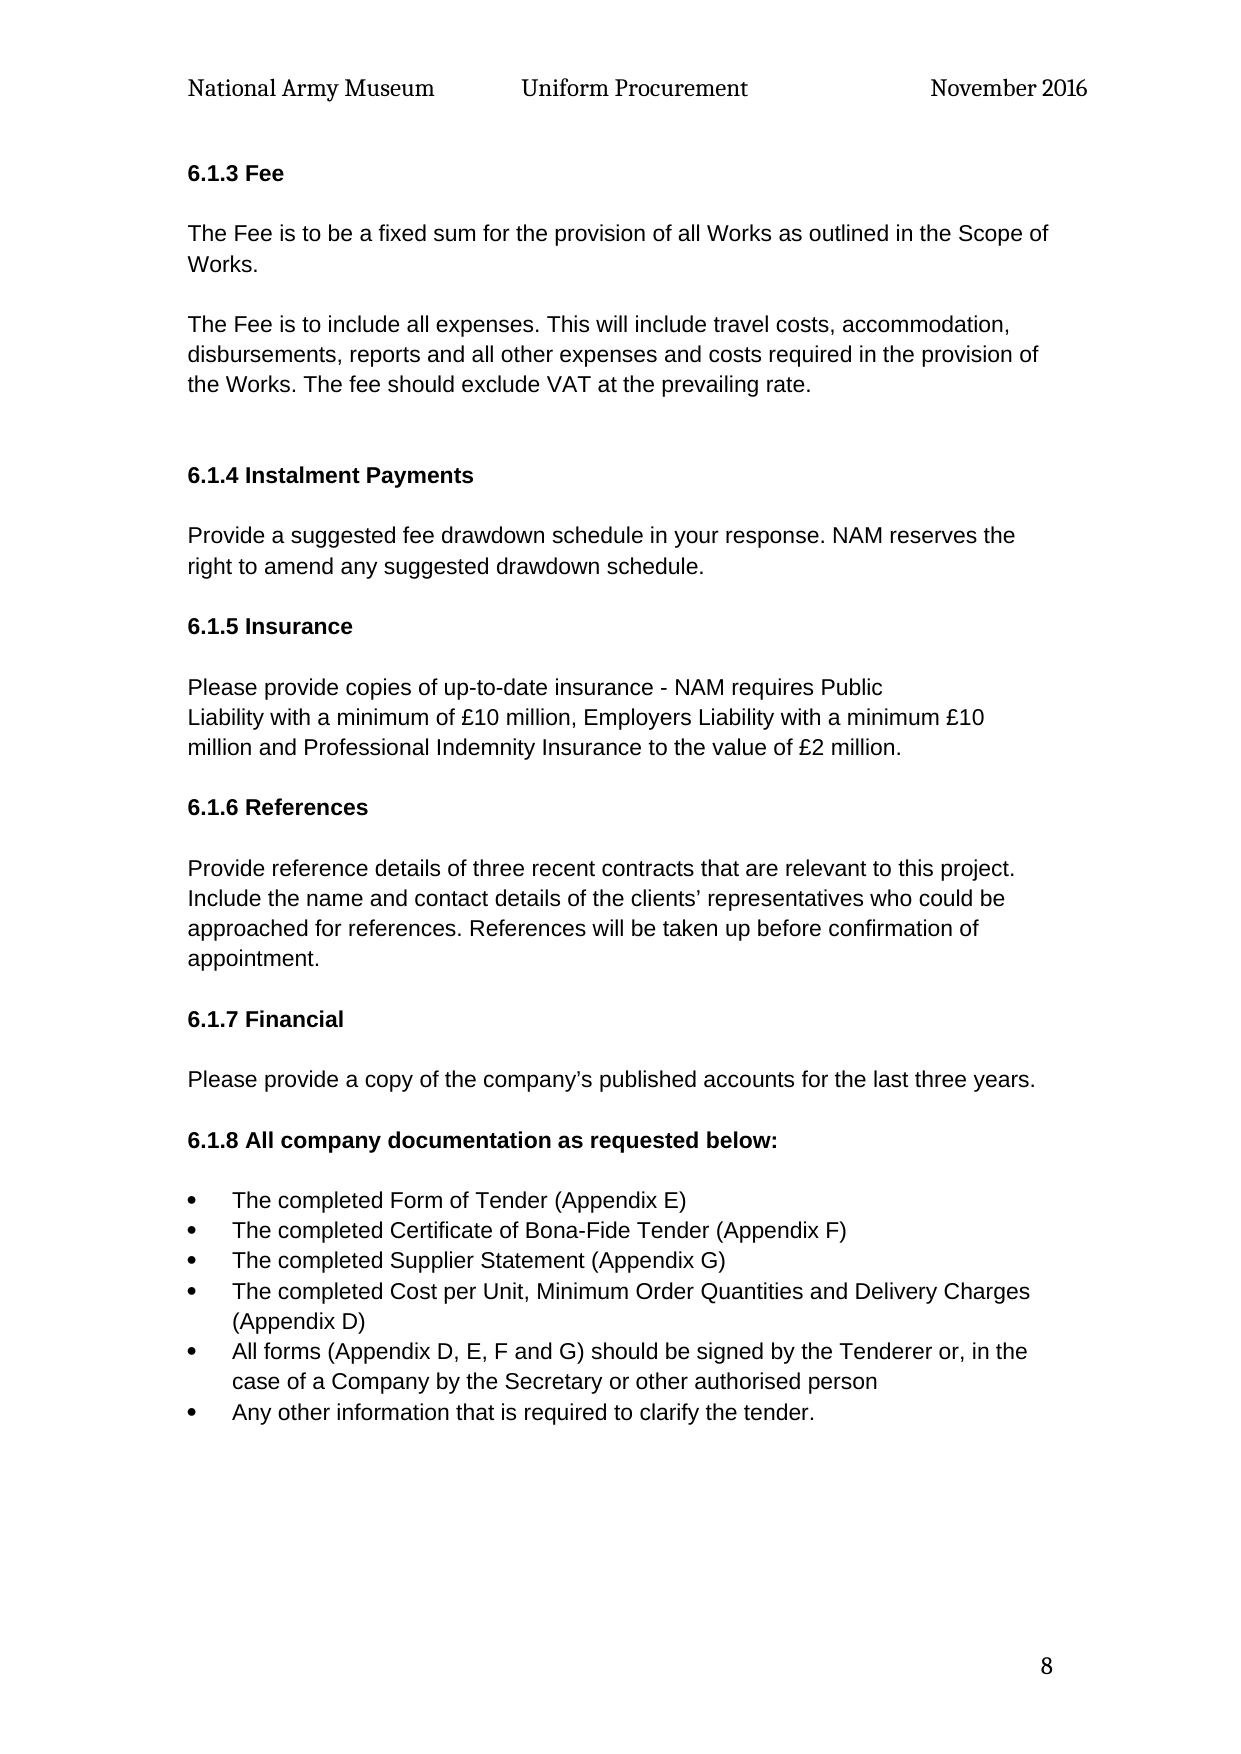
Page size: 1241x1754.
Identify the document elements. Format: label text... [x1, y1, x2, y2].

text Provide reference details of three recent contracts that are relevant to this project. Include the name and contact details of the clients’ representatives who could be approached for references. References will be taken up before confirmation of appointment. [187, 855, 1053, 972]
list The completed Cost per Unit, Minimum Order Quantities and Delivery Charges (Appendix D) [188, 1278, 1053, 1334]
text Please provide a copy of the company’s published accounts for the last three years. [187, 1066, 1053, 1093]
list The completed Supplier Statement (Appendix G) [188, 1247, 1053, 1274]
list Any other information that is required to clarify the tender. [188, 1398, 1053, 1425]
list The completed Certificate of Bona-Fide Tender (Appendix F) [188, 1217, 1053, 1244]
text 6.1.5 Insurance [187, 613, 1053, 639]
text The Fee is to be a fixed sum for the provision of all Works as outlined in the Scope of Works. [187, 220, 1053, 277]
text 6.1.4 Instalment Payments [187, 462, 1053, 488]
text 6.1.8 All company documentation as requested below: [187, 1127, 1053, 1153]
text 6.1.3 Fee [187, 160, 1053, 186]
text The Fee is to include all expenses. This will include travel costs, accommodation, disbursements, reports and all other expenses and costs required in the provision of the Works. The fee should exclude VAT at the prevailing rate. [187, 311, 1053, 398]
text Liability with a minimum of £10 million, Employers Liability with a minimum £10 million and Professional Indemnity Insurance to the value of £2 million. [187, 704, 1053, 760]
list The completed Form of Tender (Appendix E) [188, 1187, 1053, 1213]
text Please provide copies of up-to-date insurance - NAM requires Public [187, 673, 1053, 700]
text 6.1.7 Financial [187, 1006, 1053, 1032]
text 6.1.6 References [187, 794, 1053, 821]
text Provide a suggested fee drawdown schedule in your response. NAM reserves the right to amend any suggested drawdown schedule. [187, 522, 1053, 579]
list All forms (Appendix D, E, F and G) should be signed by the Tenderer or, in the case of a Company by the Secretary or other authorised person [188, 1338, 1053, 1395]
